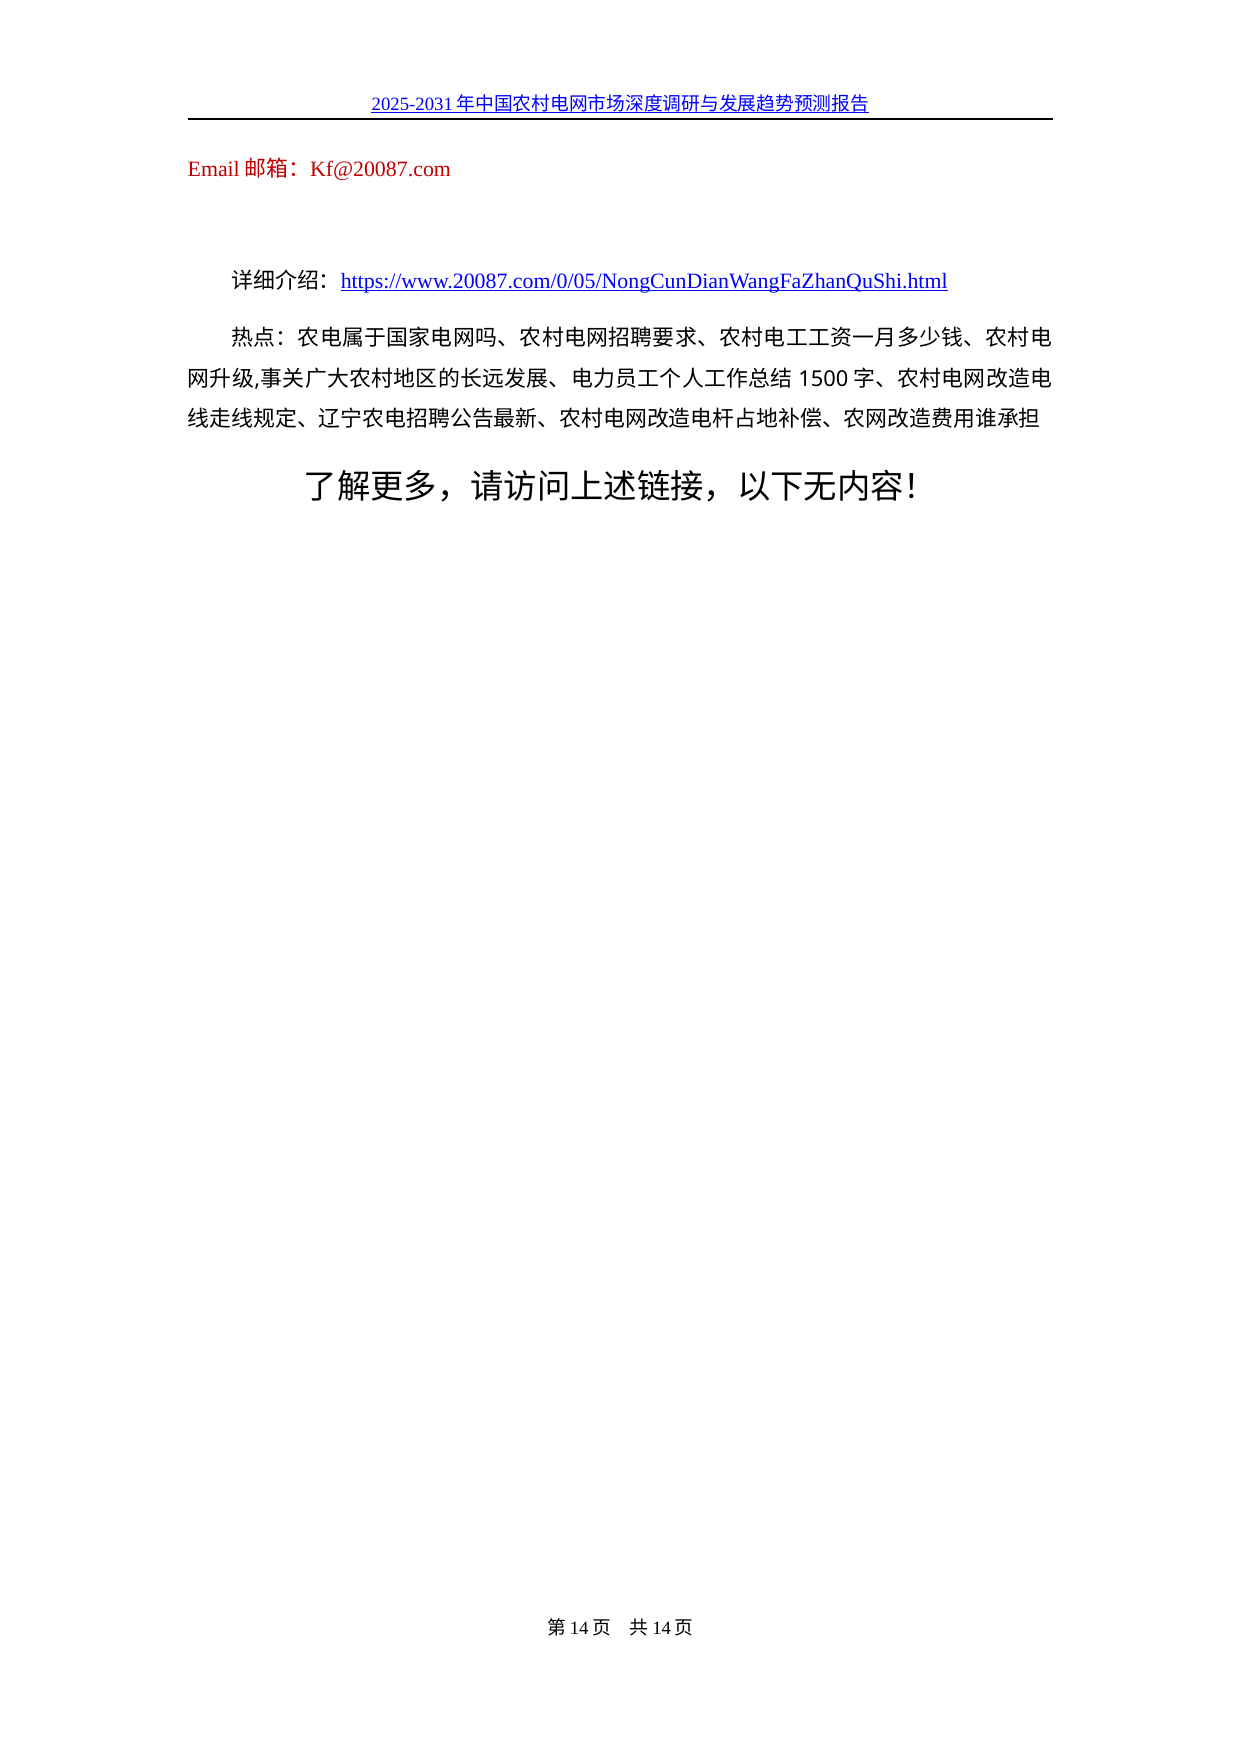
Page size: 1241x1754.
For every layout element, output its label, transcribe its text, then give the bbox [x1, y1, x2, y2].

text 热点：农电属于国家电网吗、农村电网招聘要求、农村电工工资一月多少钱、农村电网升级,事关广大农村地区的长远发展、电力员工个人工作总结1500字、农村电网改造电线走线规定、辽宁农电招聘公告最新、农村电网改造电杆占地补偿、农网改造费用谁承担 [187, 320, 1053, 433]
title 了解更多，请访问上述链接，以下无内容！ [187, 451, 1053, 516]
text 详细介绍：https://www.20087.com/0/05/NongCunDianWangFaZhanQuShi.html [187, 263, 1053, 296]
text Email邮箱：Kf@20087.com [187, 150, 1053, 183]
